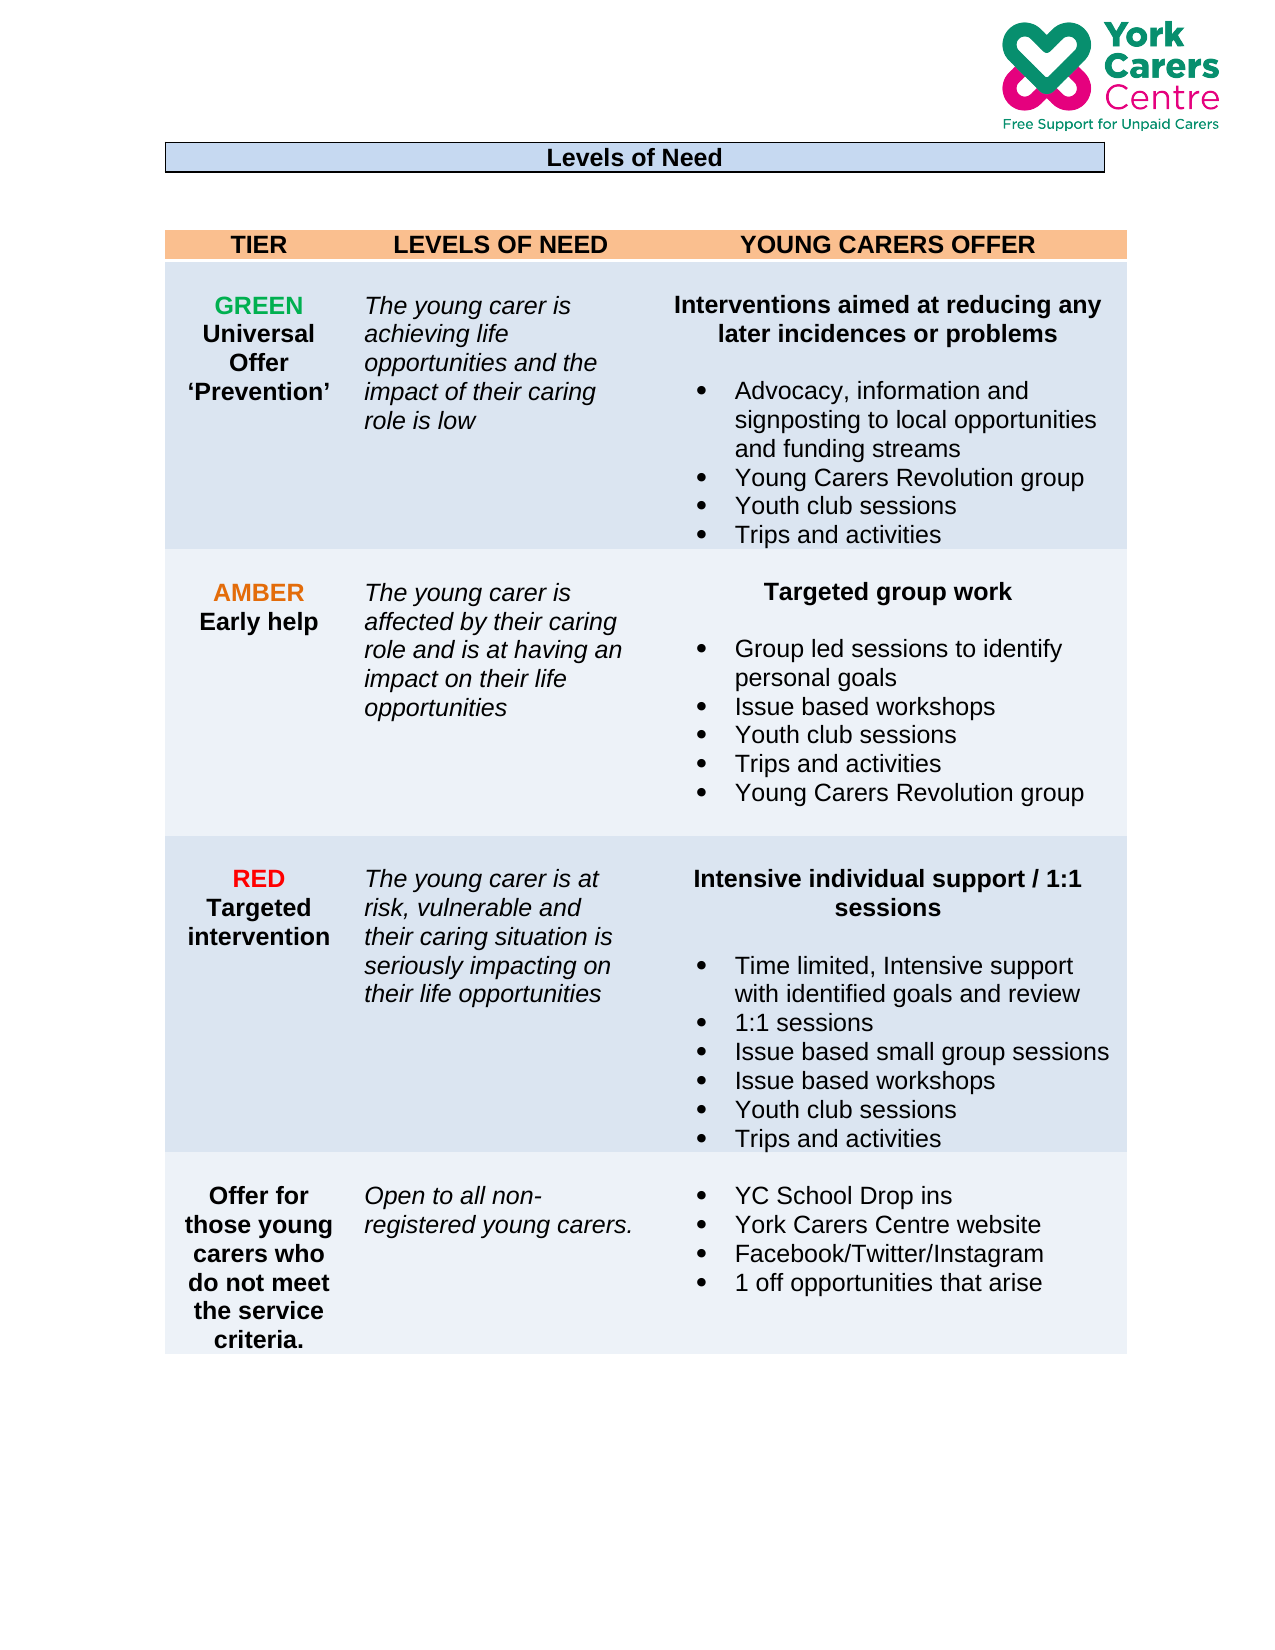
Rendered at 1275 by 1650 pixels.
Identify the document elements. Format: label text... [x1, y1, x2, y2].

table_cell Targeted group work Group led sessions to identify personal goals Issue based workshops Youth club sessions Trips and activities Young Carers Revolution group [648, 549, 1127, 836]
table_header TIER [165, 230, 353, 259]
picture [997, 16, 1226, 134]
table_cell The young carer is at risk, vulnerable and their caring situation is seriously impacting on their life opportunities [353, 836, 648, 1152]
table_cell YC School Drop ins York Carers Centre website Facebook/Twitter/Instagram 1 off opportunities that arise [648, 1153, 1127, 1354]
table_cell The young carer is affected by their caring role and is at having an impact on their life opportunities [353, 549, 648, 836]
table_header LEVELS OF NEED [353, 230, 648, 259]
table_header YOUNG CARERS OFFER [648, 230, 1127, 259]
table_cell Interventions aimed at reducing any later incidences or problems Advocacy, information and signposting to local opportunities and funding streams Young Carers Revolution group Youth club sessions Trips and activities [648, 262, 1127, 549]
table_cell GREEN Universal Offer ‘Prevention’ [165, 262, 353, 549]
table_cell Intensive individual support / 1:1 sessions Time limited, Intensive support with identified goals and review 1:1 sessions Issue based small group sessions Issue based workshops Youth club sessions Trips and activities [648, 836, 1127, 1152]
table_header Levels of Need [166, 143, 1104, 171]
table_cell AMBER Early help [165, 549, 353, 836]
table_cell The young carer is achieving life opportunities and the impact of their caring role is low [353, 262, 648, 549]
table_cell Offer for those young carers who do not meet the service criteria. [165, 1153, 353, 1354]
table_cell RED Targeted intervention [165, 836, 353, 1152]
table_cell Open to all non-registered young carers. [353, 1153, 648, 1354]
